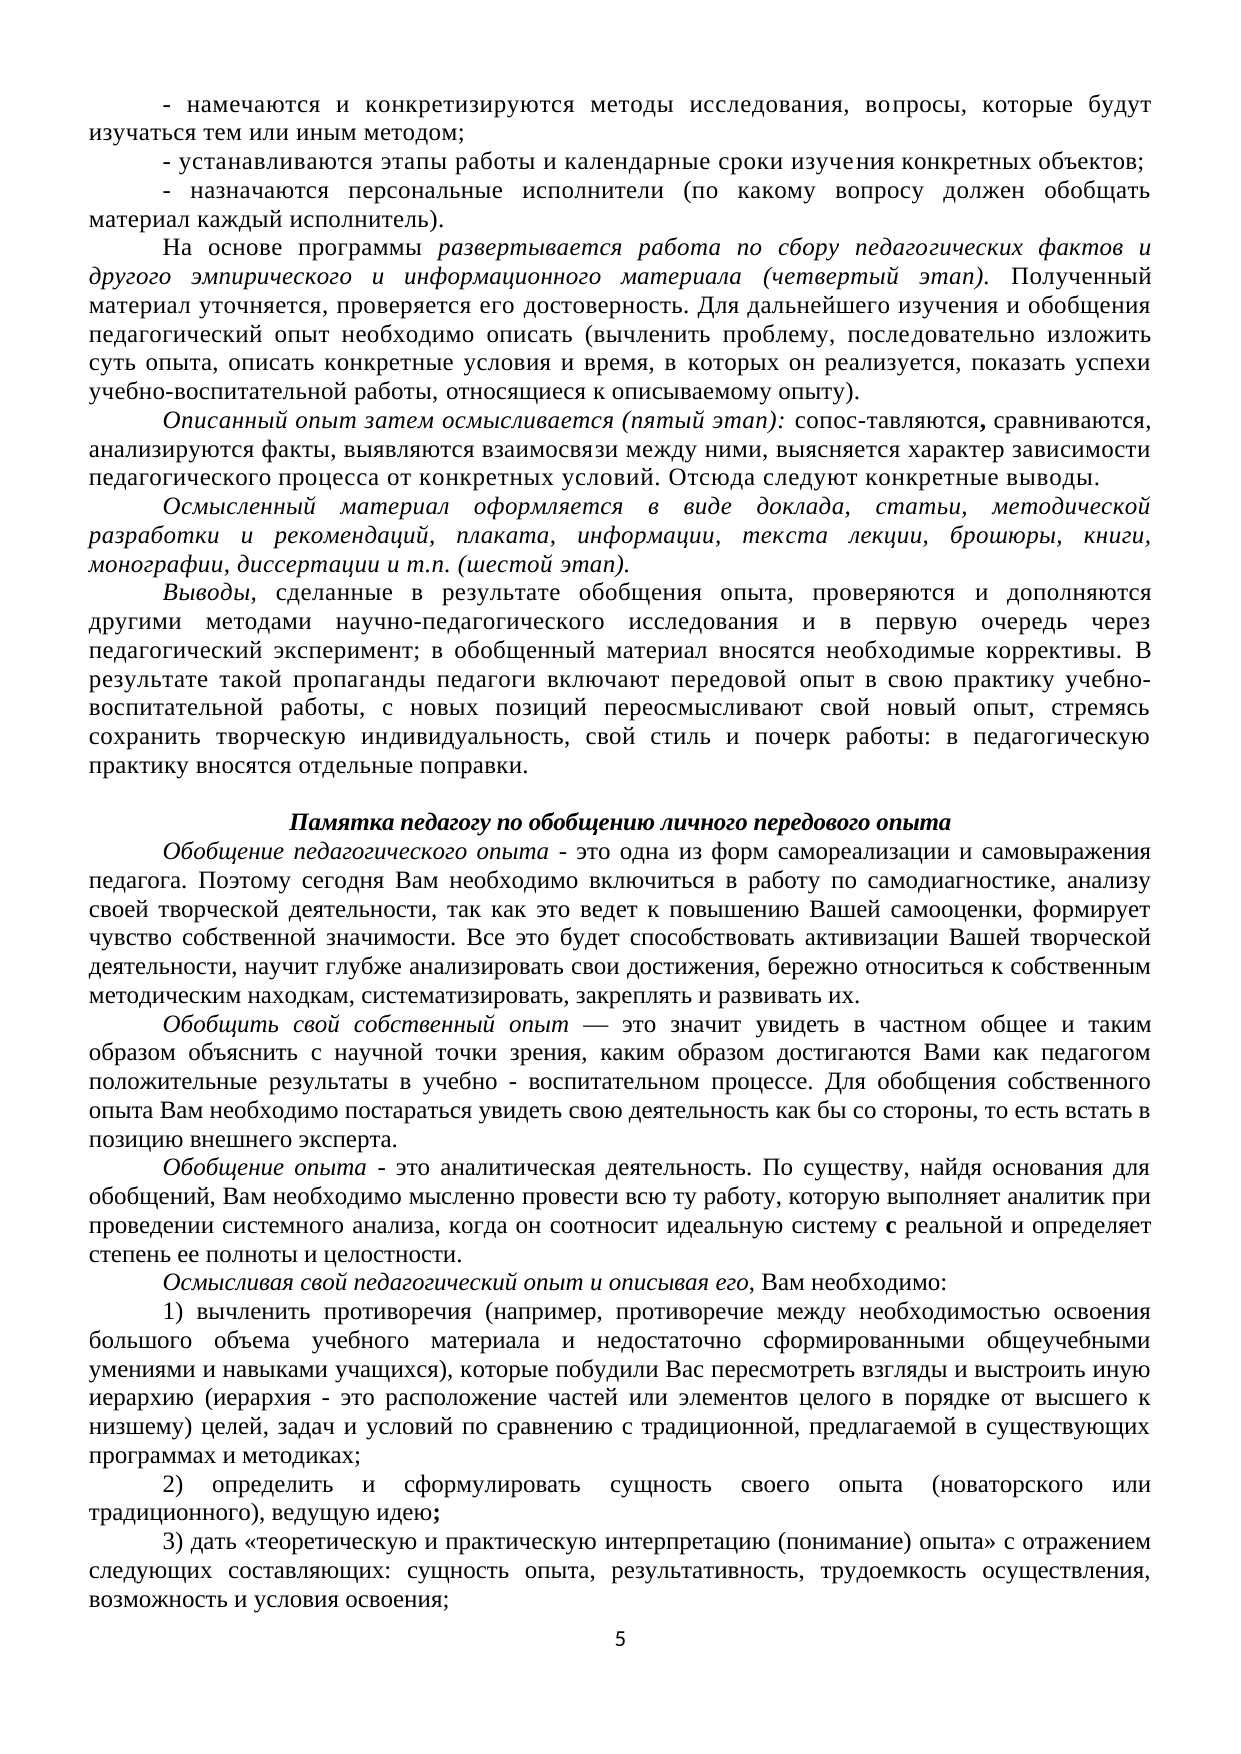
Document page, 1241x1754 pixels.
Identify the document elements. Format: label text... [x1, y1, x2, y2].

text 3) дать «теоретическую и практическую интерпретацию (понимание) опыта» с отражением следующих составляющих: сущность опыта, результативность, трудоемкость осуществления, возможность и условия освоения; [89, 1526, 1152, 1612]
text Описанный опыт затем осмысливается (пятый этап): сопос-тавляются, сравниваются, анализируются факты, выявляются взаимосвязи между ними, выясняется характер зависимости педагогического процесса от конкретных условий. Отсюда следуют конкретные выводы. [89, 405, 1152, 491]
text Обобщение опыта - это аналитическая деятельность. По существу, найдя основания для обобщений, Вам необходимо мысленно провести всю ту работу, которую выполняет аналитик при проведении системного анализа, когда он соотносит идеальную систему с реальной и определяет степень ее полноты и целостности. [89, 1152, 1152, 1267]
text - назначаются персональные исполнители (по какому вопросу должен обобщать материал каждый исполнитель). [89, 175, 1152, 232]
text 1) вычленить противоречия (например, противоречие между необходимостью освоения большого объема учебного материала и недостаточно сформированными общеучебными умениями и навыками учащихся), которые побудили Вас пересмотреть взгляды и выстроить иную иерархию (иерархия - это расположение частей или элементов целого в порядке от высшего к низшему) целей, задач и условий по сравнению с традиционной, предлагаемой в существующих программах и методиках; [89, 1296, 1152, 1469]
text 2) определить и сформулировать сущность своего опыта (новаторского или традиционного), ведущую идею; [89, 1469, 1152, 1526]
text - намечаются и конкретизируются методы исследования, вопросы, которые будут изучаться тем или иным методом; [89, 89, 1152, 146]
text Памятка педагогу по обобщению личного передового опыта [89, 807, 1152, 836]
text Выводы, сделанные в результате обобщения опыта, проверяются и дополняются другими методами научно-педагогического исследования и в первую очередь через педагогический эксперимент; в обобщенный материал вносятся необходимые коррективы. В результате такой пропаганды педагоги включают передовой опыт в свою практику учебно-воспитательной работы, с новых позиций переосмысливают свой новый опыт, стремясь сохранить творческую индивидуальность, свой стиль и почерк работы: в педагогическую практику вносятся отдельные поправки. [89, 577, 1152, 779]
text - устанавливаются этапы работы и календарные сроки изучения конкретных объектов; [89, 146, 1152, 175]
text Осмысливая свой педагогический опыт и описывая его, Вам необходимо: [89, 1267, 1152, 1296]
text Обобщить свой собственный опыт — это значит увидеть в частном общее и таким образом объяснить с научной точки зрения, каким образом достигаются Вами как педагогом положительные результаты в учебно - воспитательном процессе. Для обобщения собственного опыта Вам необходимо постараться увидеть свою деятельность как бы со стороны, то есть встать в позицию внешнего эксперта. [89, 1009, 1152, 1152]
text На основе программы развертывается работа по сбору педагогических фактов и другого эмпирического и информационного материала (четвертый этап). Полученный материал уточняется, проверяется его достоверность. Для дальнейшего изучения и обобщения педагогический опыт необходимо описать (вычленить проблему, последовательно изложить суть опыта, описать конкретные условия и время, в которых он реализуется, показать успехи учебно-воспитательной работы, относящиеся к описываемому опыту). [89, 232, 1152, 405]
text Обобщение педагогического опыта - это одна из форм самореализации и самовыражения педагога. Поэтому сегодня Вам необходимо включиться в работу по самодиагностике, анализу своей творческой деятельности, так как это ведет к повышению Вашей самооценки, формирует чувство собственной значимости. Все это будет способствовать активизации Вашей творческой деятельности, научит глубже анализировать свои достижения, бережно относиться к собственным методическим находкам, систематизировать, закреплять и развивать их. [89, 836, 1152, 1009]
text Осмысленный материал оформляется в виде доклада, статьи, методической разработки и рекомендаций, плаката, информации, текста лекции, брошюры, книги, монографии, диссертации и т.п. (шестой этап). [89, 491, 1152, 577]
